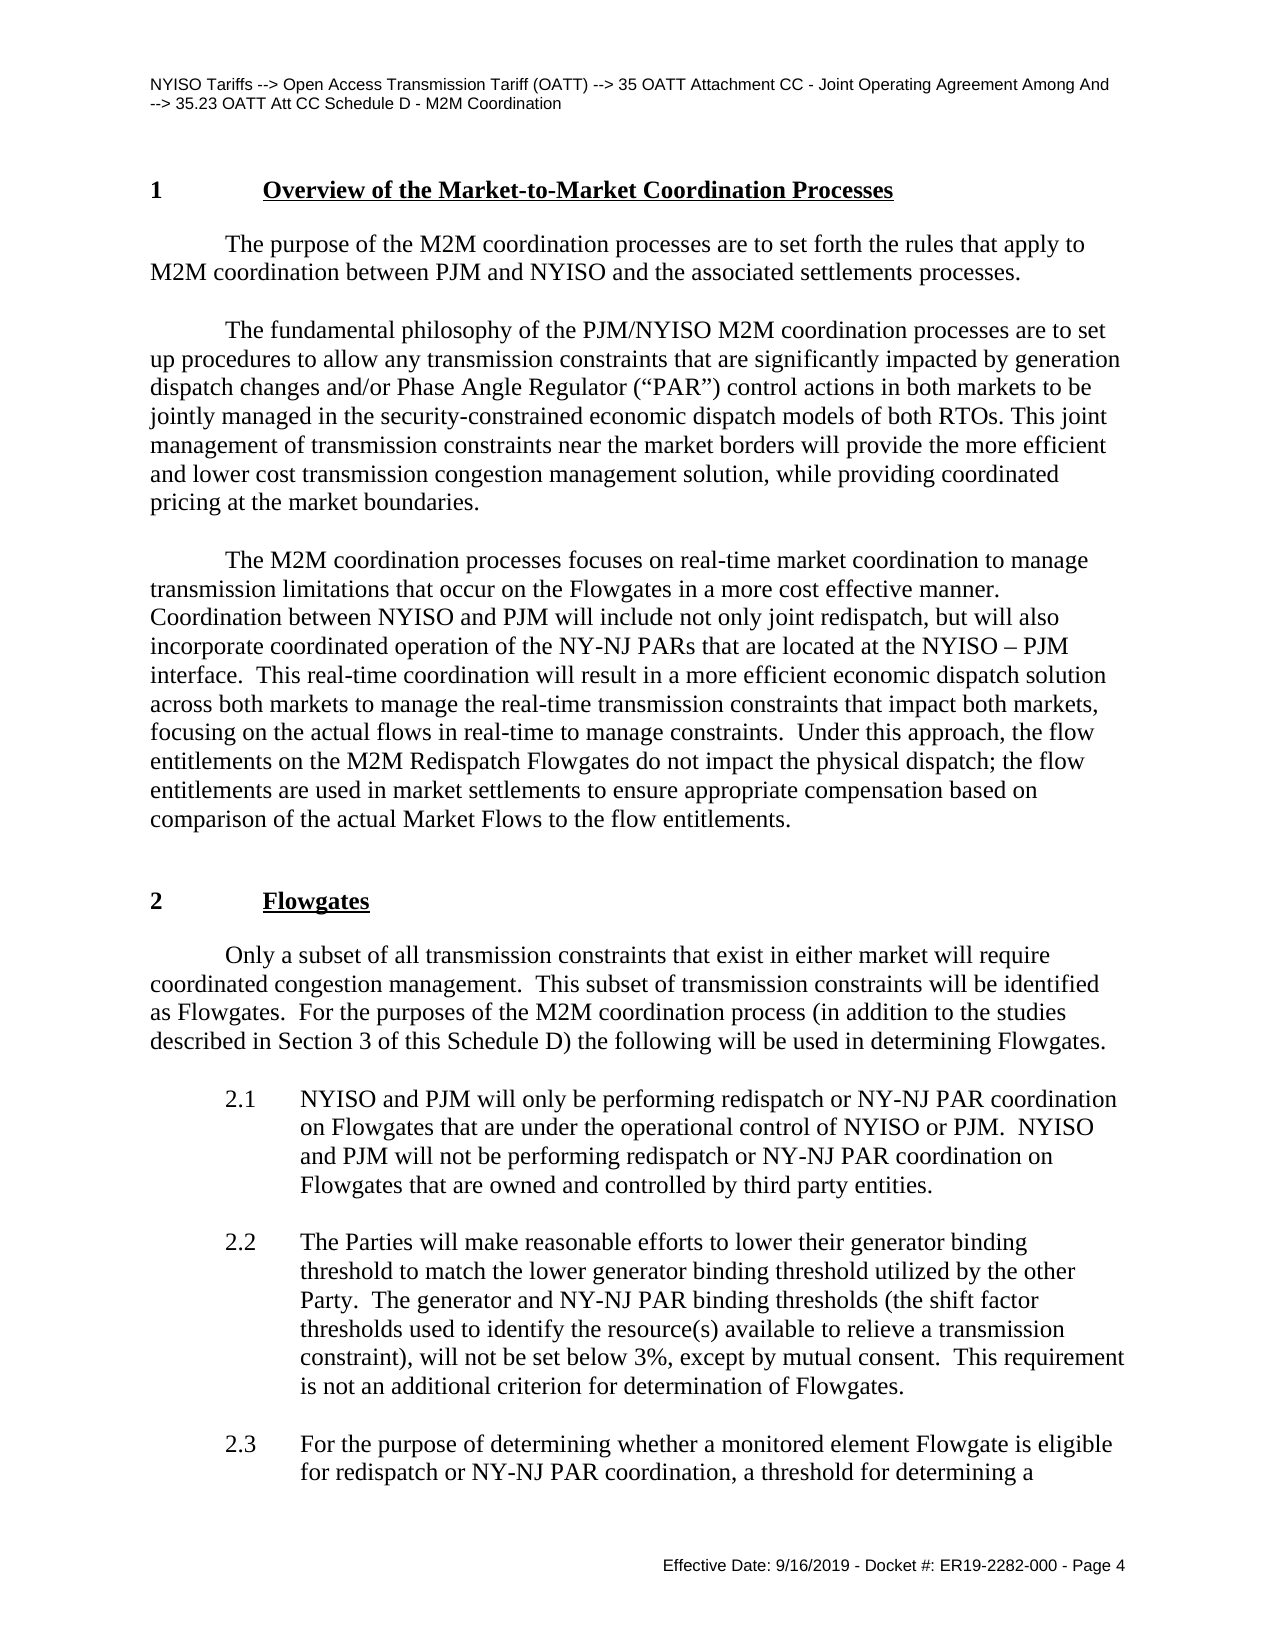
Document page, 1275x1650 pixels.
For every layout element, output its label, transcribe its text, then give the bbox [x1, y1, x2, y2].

text 2.2 The Parties will make reasonable efforts to lower their generator binding threshold to match the lower generator binding threshold utilized by the other Party. The generator and NY-NJ PAR binding thresholds (the shift factor thresholds used to identify the resource(s) available to relieve a transmission constraint), will not be set below 3%, except by mutual consent. This requirement is not an additional criterion for determination of Flowgates. [225, 1227, 1125, 1400]
text 2.1 NYISO and PJM will only be performing redispatch or NY-NJ PAR coordination on Flowgates that are under the operational control of NYISO or PJM. NYISO and PJM will not be performing redispatch or NY-NJ PAR coordination on Flowgates that are owned and controlled by third party entities. [225, 1084, 1125, 1199]
text Only a subset of all transmission constraints that exist in either market will require coordinated congestion management. This subset of transmission constraints will be identified as Flowgates. For the purposes of the M2M coordination process (in addition to the studies described in Section 3 of this Schedule D) the following will be used in determining Flowgates. [150, 940, 1125, 1055]
text The M2M coordination processes focuses on real-time market coordination to manage transmission limitations that occur on the Flowgates in a more cost effective manner. Coordination between NYISO and PJM will include not only joint redispatch, but will also incorporate coordinated operation of the NY-NJ PARs that are located at the NYISO – PJM interface. This real-time coordination will result in a more efficient economic dispatch solution across both markets to manage the real-time transmission constraints that impact both markets, focusing on the actual flows in real-time to manage constraints. Under this approach, the flow entitlements on the M2M Redispatch Flowgates do not impact the physical dispatch; the flow entitlements are used in market settlements to ensure appropriate compensation based on comparison of the actual Market Flows to the flow entitlements. [150, 545, 1125, 832]
text The purpose of the M2M coordination processes are to set forth the rules that apply to M2M coordination between PJM and NYISO and the associated settlements processes. [150, 229, 1125, 286]
text The fundamental philosophy of the PJM/NYISO M2M coordination processes are to set up procedures to allow any transmission constraints that are significantly impacted by generation dispatch changes and/or Phase Angle Regulator (“PAR”) control actions in both markets to be jointly managed in the security-constrained economic dispatch models of both RTOs. This joint management of transmission constraints near the market borders will provide the more efficient and lower cost transmission congestion management solution, while providing coordinated pricing at the market boundaries. [150, 315, 1125, 516]
subtitle 1 Overview of the Market-to-Market Coordination Processes [150, 175, 1059, 204]
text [225, 1429, 1125, 1486]
subtitle 2 Flowgates [150, 886, 1059, 915]
